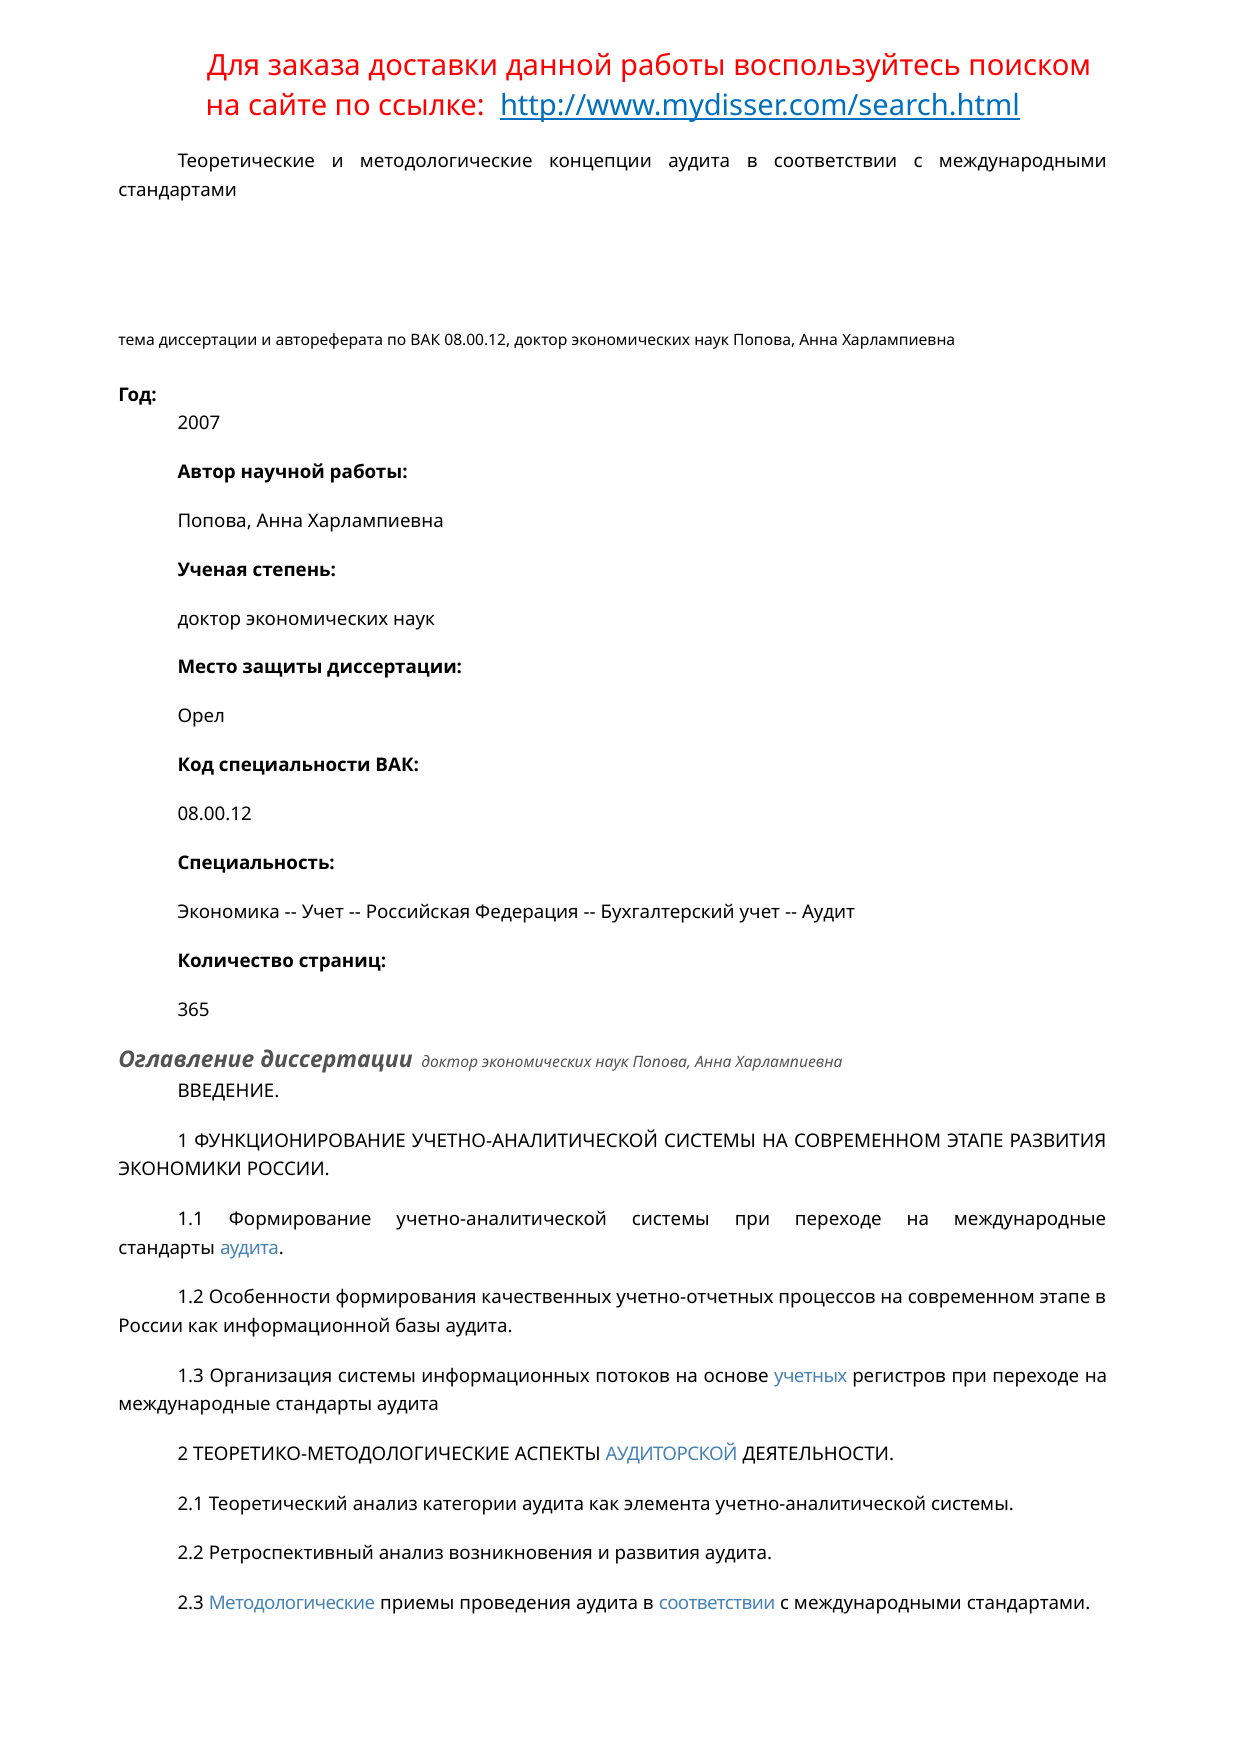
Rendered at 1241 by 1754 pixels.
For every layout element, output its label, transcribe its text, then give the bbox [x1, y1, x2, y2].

text 08.00.12 [118, 798, 1107, 826]
text Автор научной работы: [118, 455, 1107, 483]
text Ученая cтепень: [118, 553, 1107, 581]
subtitle Оглавление диссертации доктор экономических наук Попова, Анна Харлампиевна [118, 1043, 1107, 1074]
text Количество cтраниц: [118, 945, 1107, 973]
text Код cпециальности ВАК: [118, 749, 1107, 777]
text доктор экономических наук [118, 602, 1107, 630]
text Орел [118, 700, 1107, 728]
text Место защиты диссертации: [118, 651, 1107, 679]
text тема диссертации и автореферата по ВАК 08.00.12, доктор экономических наук Попова, Анна Харлампиевна Год: [118, 322, 1107, 406]
text Специальность: [118, 847, 1107, 875]
text Теоретические и методологические концепции аудита в соответствии с международными стандартами [118, 144, 1107, 202]
text 365 [118, 994, 1107, 1022]
text Экономика -- Учет -- Российская Федерация -- Бухгалтерский учет -- Аудит [118, 896, 1107, 924]
text Попова, Анна Харлампиевна [118, 504, 1107, 532]
text 2007 [118, 406, 1107, 434]
